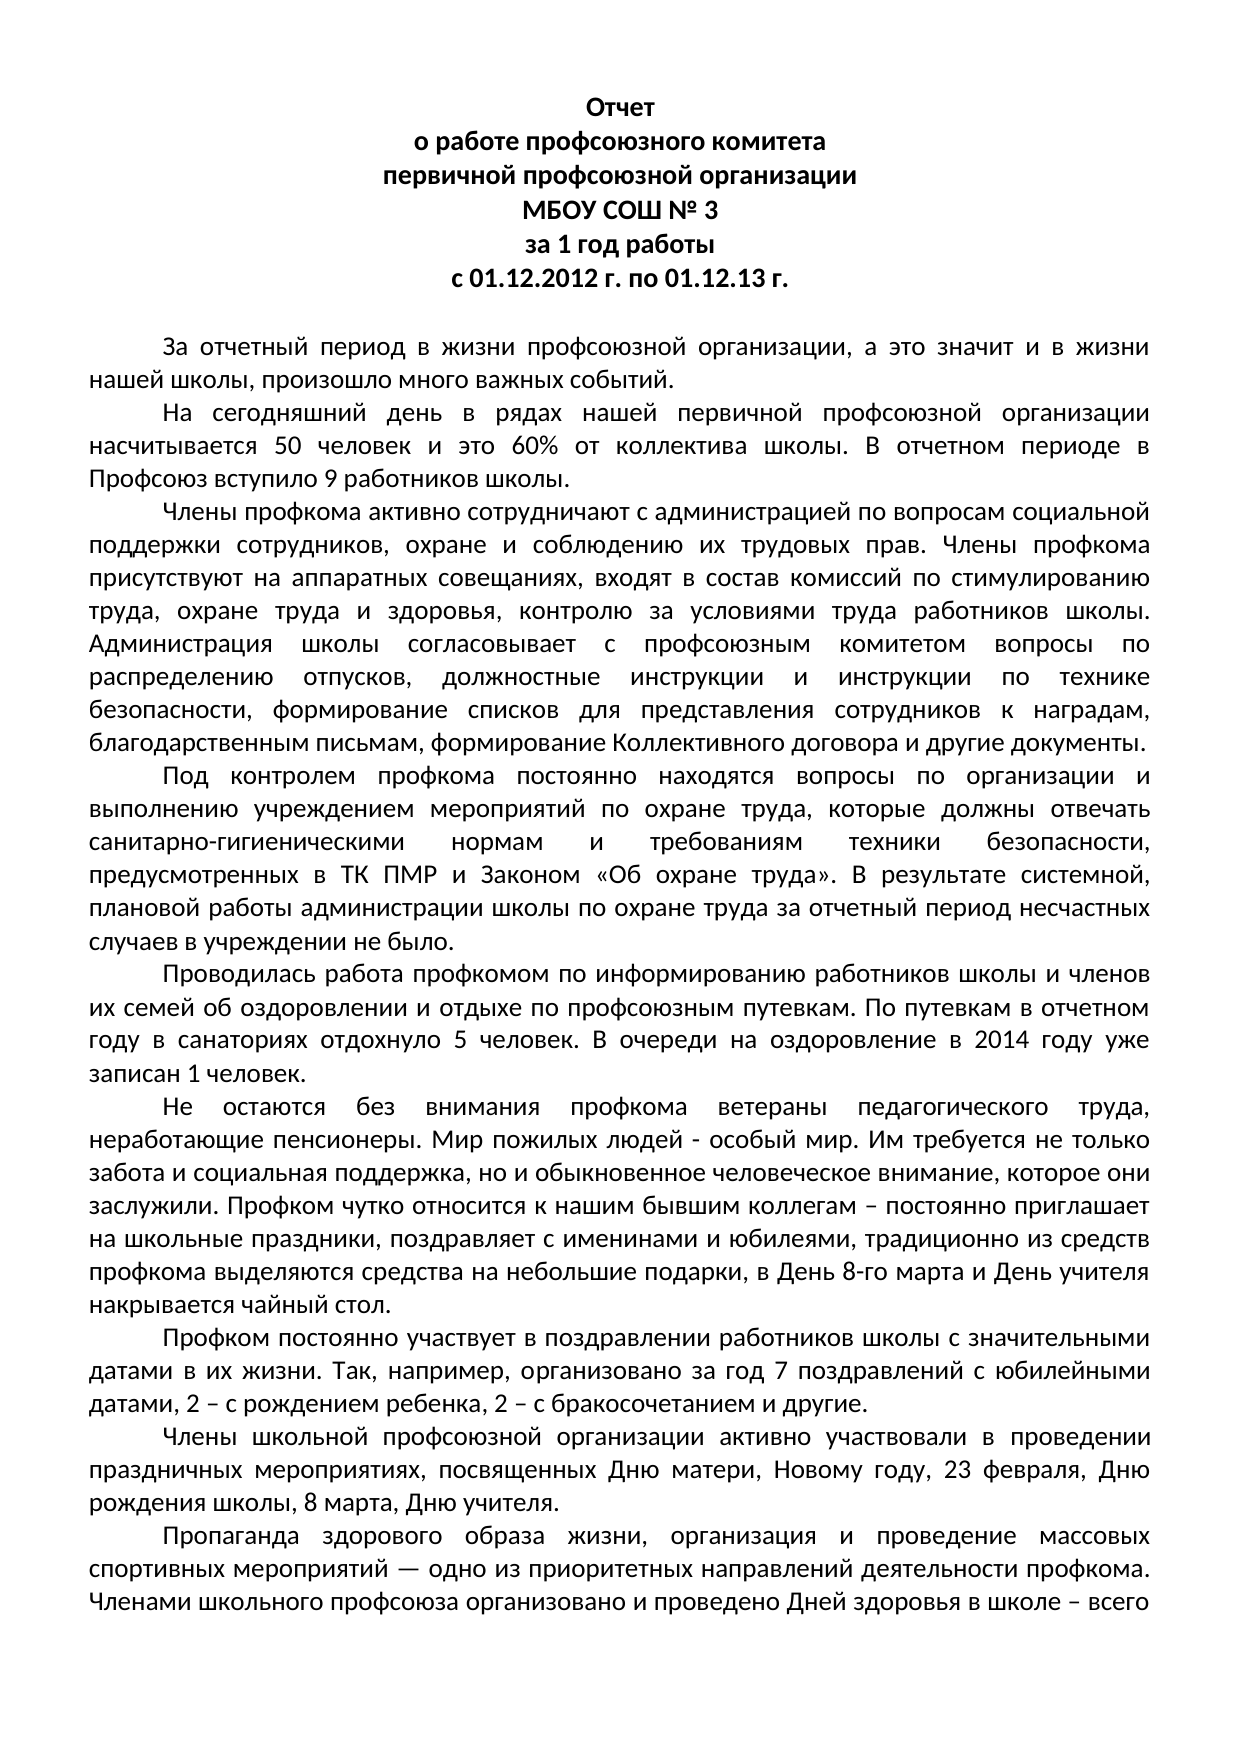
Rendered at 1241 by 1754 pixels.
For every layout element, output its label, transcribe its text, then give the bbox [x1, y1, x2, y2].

text Члены школьной профсоюзной организации активно участвовали в проведении праздничных мероприятиях, посвященных Дню матери, Новому году, 23 февраля, Дню рождения школы, 8 марта, Дню учителя. [89, 1419, 1152, 1518]
text с 01.12.2012 г. по 01.12.13 г. [89, 261, 1152, 295]
text Проводилась работа профкомом по информированию работников школы и членов их семей об оздоровлении и отдыхе по профсоюзным путевкам. По путевкам в отчетном году в санаториях отдохнуло 5 человек. В очереди на оздоровление в 2014 году уже записан 1 человек. [89, 957, 1152, 1089]
text На сегодняшний день в рядах нашей первичной профсоюзной организации насчитывается 50 человек и это 60% от коллектива школы. В отчетном периоде в Профсоюз вступило 9 работников школы. [89, 395, 1152, 494]
text Отчет [89, 89, 1152, 123]
text первичной профсоюзной организации [89, 157, 1152, 192]
text Члены профкома активно сотрудничают с администрацией по вопросам социальной поддержки сотрудников, охране и соблюдению их трудовых прав. Члены профкома присутствуют на аппаратных совещаниях, входят в состав комиссий по стимулированию труда, охране труда и здоровья, контролю за условиями труда работников школы. Администрация школы согласовывает с профсоюзным комитетом вопросы по распределению отпусков, должностные инструкции и инструкции по технике безопасности, формирование списков для представления сотрудников к наградам, благодарственным письмам, формирование Коллективного договора и другие документы. [89, 494, 1152, 758]
text МБОУ СОШ № 3 [89, 192, 1152, 226]
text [89, 1518, 1152, 1617]
text Профком постоянно участвует в поздравлении работников школы с значительными датами в их жизни. Так, например, организовано за год 7 поздравлений с юбилейными датами, 2 – с рождением ребенка, 2 – с бракосочетанием и другие. [89, 1320, 1152, 1419]
text за 1 год работы [89, 226, 1152, 261]
text о работе профсоюзного комитета [89, 123, 1152, 157]
text Под контролем профкома постоянно находятся вопросы по организации и выполнению учреждением мероприятий по охране труда, которые должны отвечать санитарно-гигиеническими нормам и требованиям техники безопасности, предусмотренных в ТК ПМР и Законом «Об охране труда». В результате системной, плановой работы администрации школы по охране труда за отчетный период несчастных случаев в учреждении не было. [89, 758, 1152, 957]
text Не остаются без внимания профкома ветераны педагогического труда, неработающие пенсионеры. Мир пожилых людей - особый мир. Им требуется не только забота и социальная поддержка, но и обыкновенное человеческое внимание, которое они заслужили. Профком чутко относится к нашим бывшим коллегам – постоянно приглашает на школьные праздники, поздравляет с именинами и юбилеями, традиционно из средств профкома выделяются средства на небольшие подарки, в День 8-го марта и День учителя накрывается чайный стол. [89, 1089, 1152, 1320]
text За отчетный период в жизни профсоюзной организации, а это значит и в жизни нашей школы, произошло много важных событий. [89, 329, 1152, 395]
